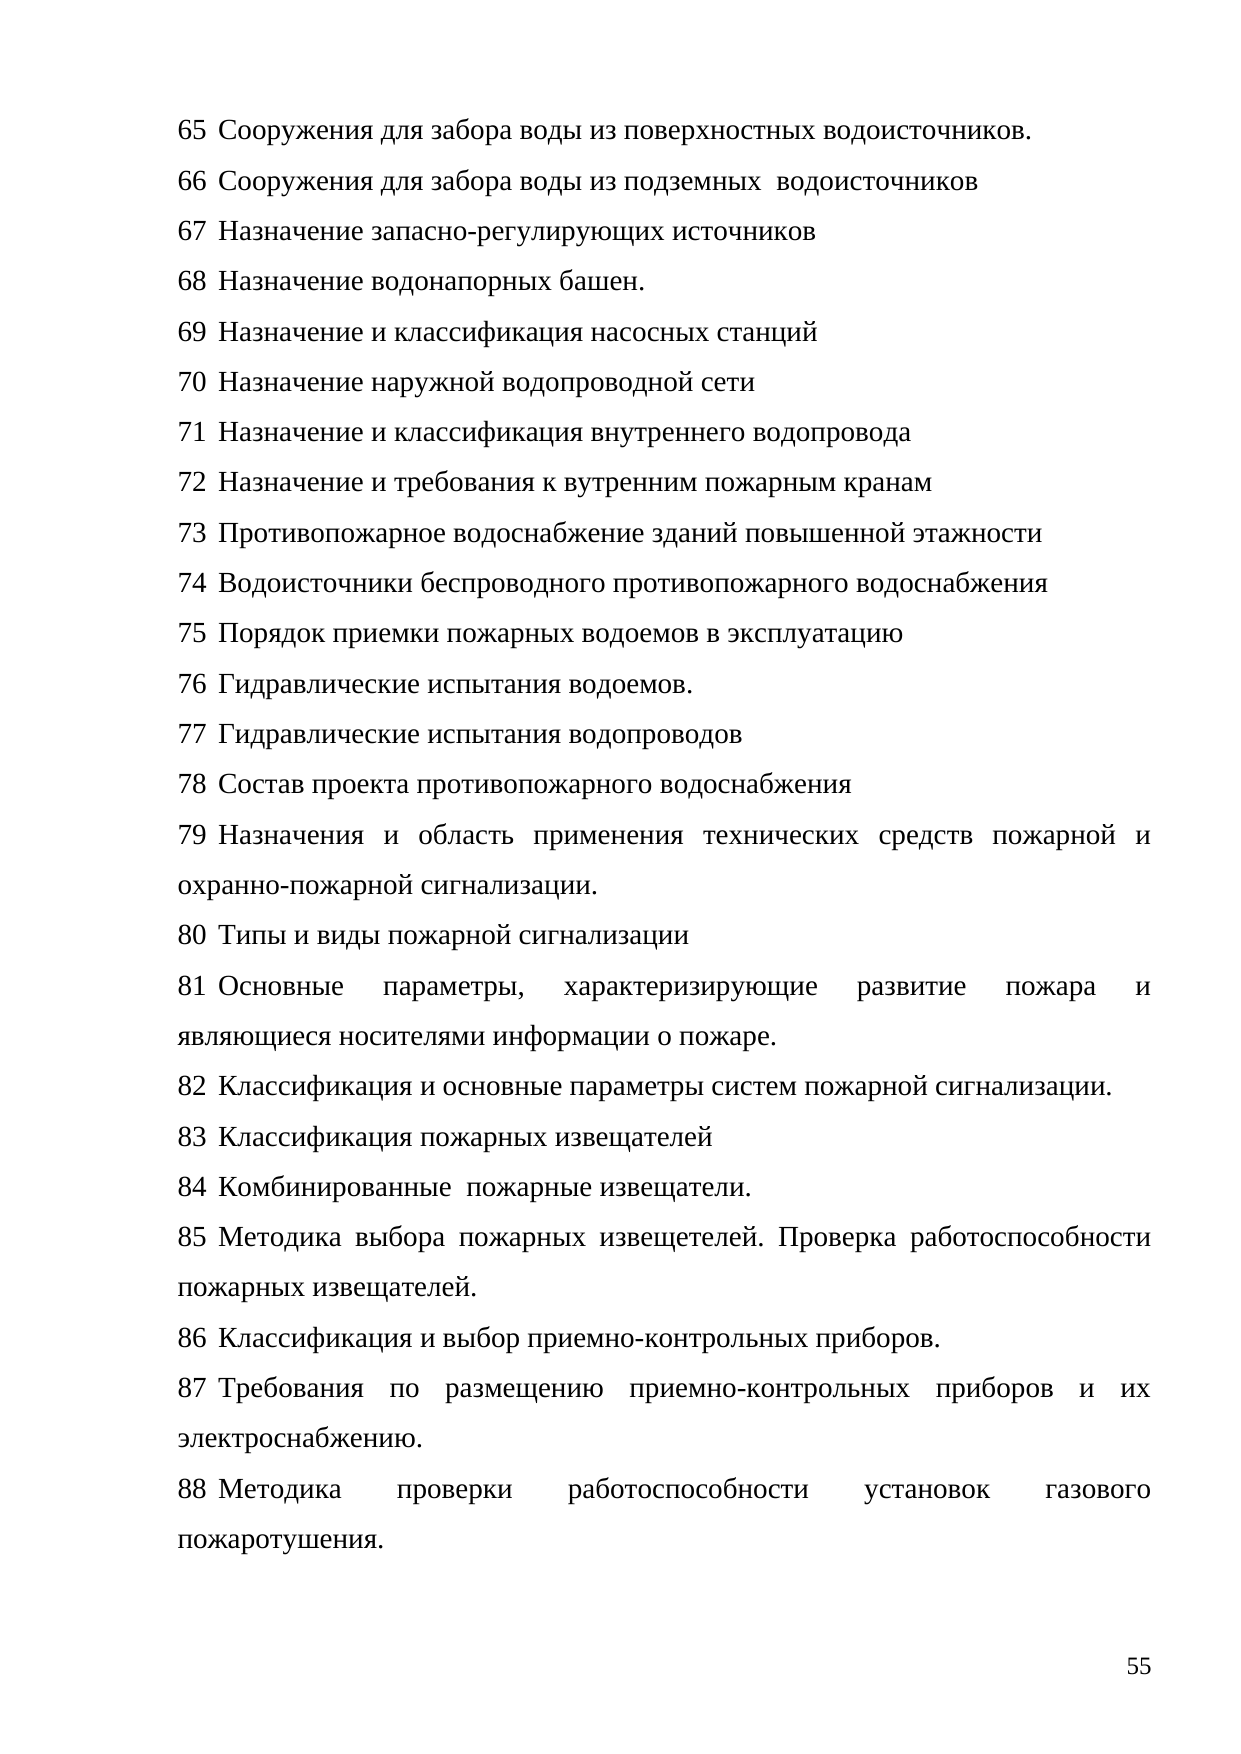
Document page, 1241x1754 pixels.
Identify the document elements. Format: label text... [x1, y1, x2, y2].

list Назначение наружной водопроводной сети [177, 364, 1152, 397]
list Назначение и требования к вутренним пожарным кранам [177, 464, 1152, 498]
list Комбинированные пожарные извещатели. [177, 1169, 1152, 1202]
list Сооружения для забора воды из поверхностных водоисточников. [177, 112, 1152, 146]
list Противопожарное водоснабжение зданий повышенной этажности [177, 515, 1152, 548]
list Типы и виды пожарной сигнализации [177, 917, 1152, 951]
list Классификация пожарных извещателей [177, 1119, 1152, 1152]
list Назначение запасно-регулирующих источников [177, 213, 1152, 247]
list Классификация и основные параметры систем пожарной сигнализации. [177, 1068, 1152, 1102]
list Назначение водонапорных башен. [177, 263, 1152, 297]
list Назначение и классификация внутреннего водопровода [177, 414, 1152, 448]
list Гидравлические испытания водопроводов [177, 716, 1152, 750]
list Назначение и классификация насосных станций [177, 314, 1152, 347]
list Основные параметры, характеризирующие развитие пожара и являющиеся носителями информации о пожаре. [177, 968, 1152, 1052]
list Назначения и область применения технических средств пожарной и охранно-пожарной сигнализации. [177, 817, 1152, 901]
list Водоисточники беспроводного противопожарного водоснабжения [177, 565, 1152, 599]
list Гидравлические испытания водоемов. [177, 666, 1152, 699]
list Сооружения для забора воды из подземных водоисточников [177, 163, 1152, 196]
list Порядок приемки пожарных водоемов в эксплуатацию [177, 616, 1152, 649]
list Методика проверки работоспособности установок газового пожаротушения. [177, 1471, 1152, 1555]
list Методика выбора пожарных извещетелей. Проверка работоспособности пожарных извещателей. [177, 1219, 1152, 1303]
list Состав проекта противопожарного водоснабжения [177, 766, 1152, 800]
list Классификация и выбор приемно-контрольных приборов. [177, 1320, 1152, 1353]
list Требования по размещению приемно-контрольных приборов и их электроснабжению. [177, 1370, 1152, 1454]
